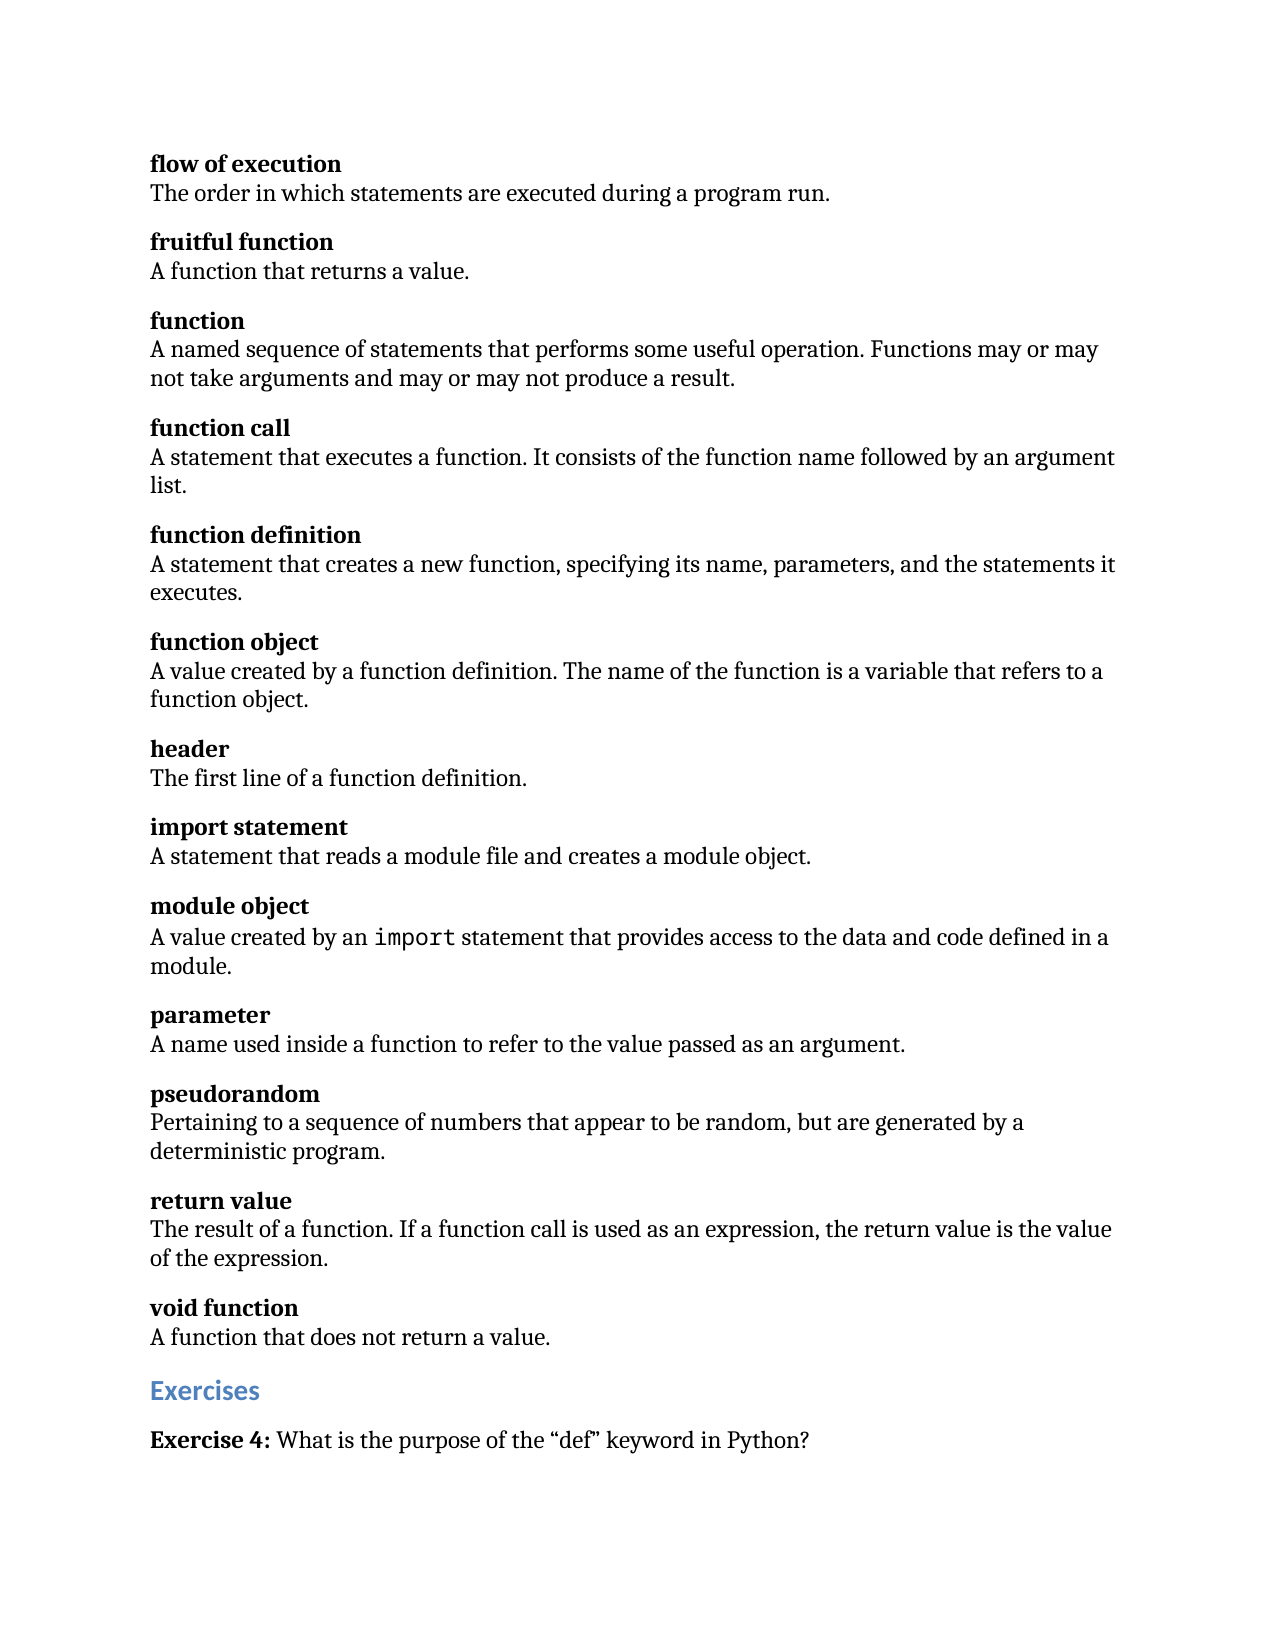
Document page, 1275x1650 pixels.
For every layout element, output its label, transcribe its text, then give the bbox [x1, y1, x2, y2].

text void function [150, 1294, 1125, 1322]
text A statement that reads a module file and creates a module object. [150, 842, 1125, 871]
text function definition [150, 521, 1125, 549]
text A named sequence of statements that performs some useful operation. Functions may or may not take arguments and may or may not produce a result. [150, 335, 1125, 393]
text A value created by a function definition. The name of the function is a variable that refers to a function object. [150, 657, 1125, 714]
text A value created by an import statement that provides access to the data and code defined in a module. [150, 920, 1125, 980]
text function object [150, 628, 1125, 657]
text A statement that creates a new function, specifying its name, parameters, and the statements it executes. [150, 549, 1125, 607]
text Pertaining to a sequence of numbers that appear to be random, but are generated by a deterministic program. [150, 1108, 1125, 1166]
text The result of a function. If a function call is used as an expression, the return value is the value of the expression. [150, 1215, 1125, 1273]
text A statement that executes a function. It consists of the function name followed by an argument list. [150, 442, 1125, 500]
text header [150, 735, 1125, 764]
text parameter [150, 1001, 1125, 1030]
text function call [150, 414, 1125, 442]
text flow of execution [150, 150, 1125, 179]
text A function that does not return a value. [150, 1322, 1125, 1351]
text The order in which statements are executed during a program run. [150, 179, 1125, 207]
text function [150, 307, 1125, 335]
text A function that returns a value. [150, 257, 1125, 286]
text pseudorandom [150, 1079, 1125, 1108]
text return value [150, 1187, 1125, 1215]
text module object [150, 892, 1125, 920]
text A name used inside a function to refer to the value passed as an argument. [150, 1030, 1125, 1059]
subtitle Exercises [150, 1372, 1125, 1408]
text import statement [150, 813, 1125, 842]
text The first line of a function definition. [150, 764, 1125, 792]
text Exercise 4: What is the purpose of the “def” keyword in Python? [150, 1426, 1125, 1455]
text fruitful function [150, 228, 1125, 257]
